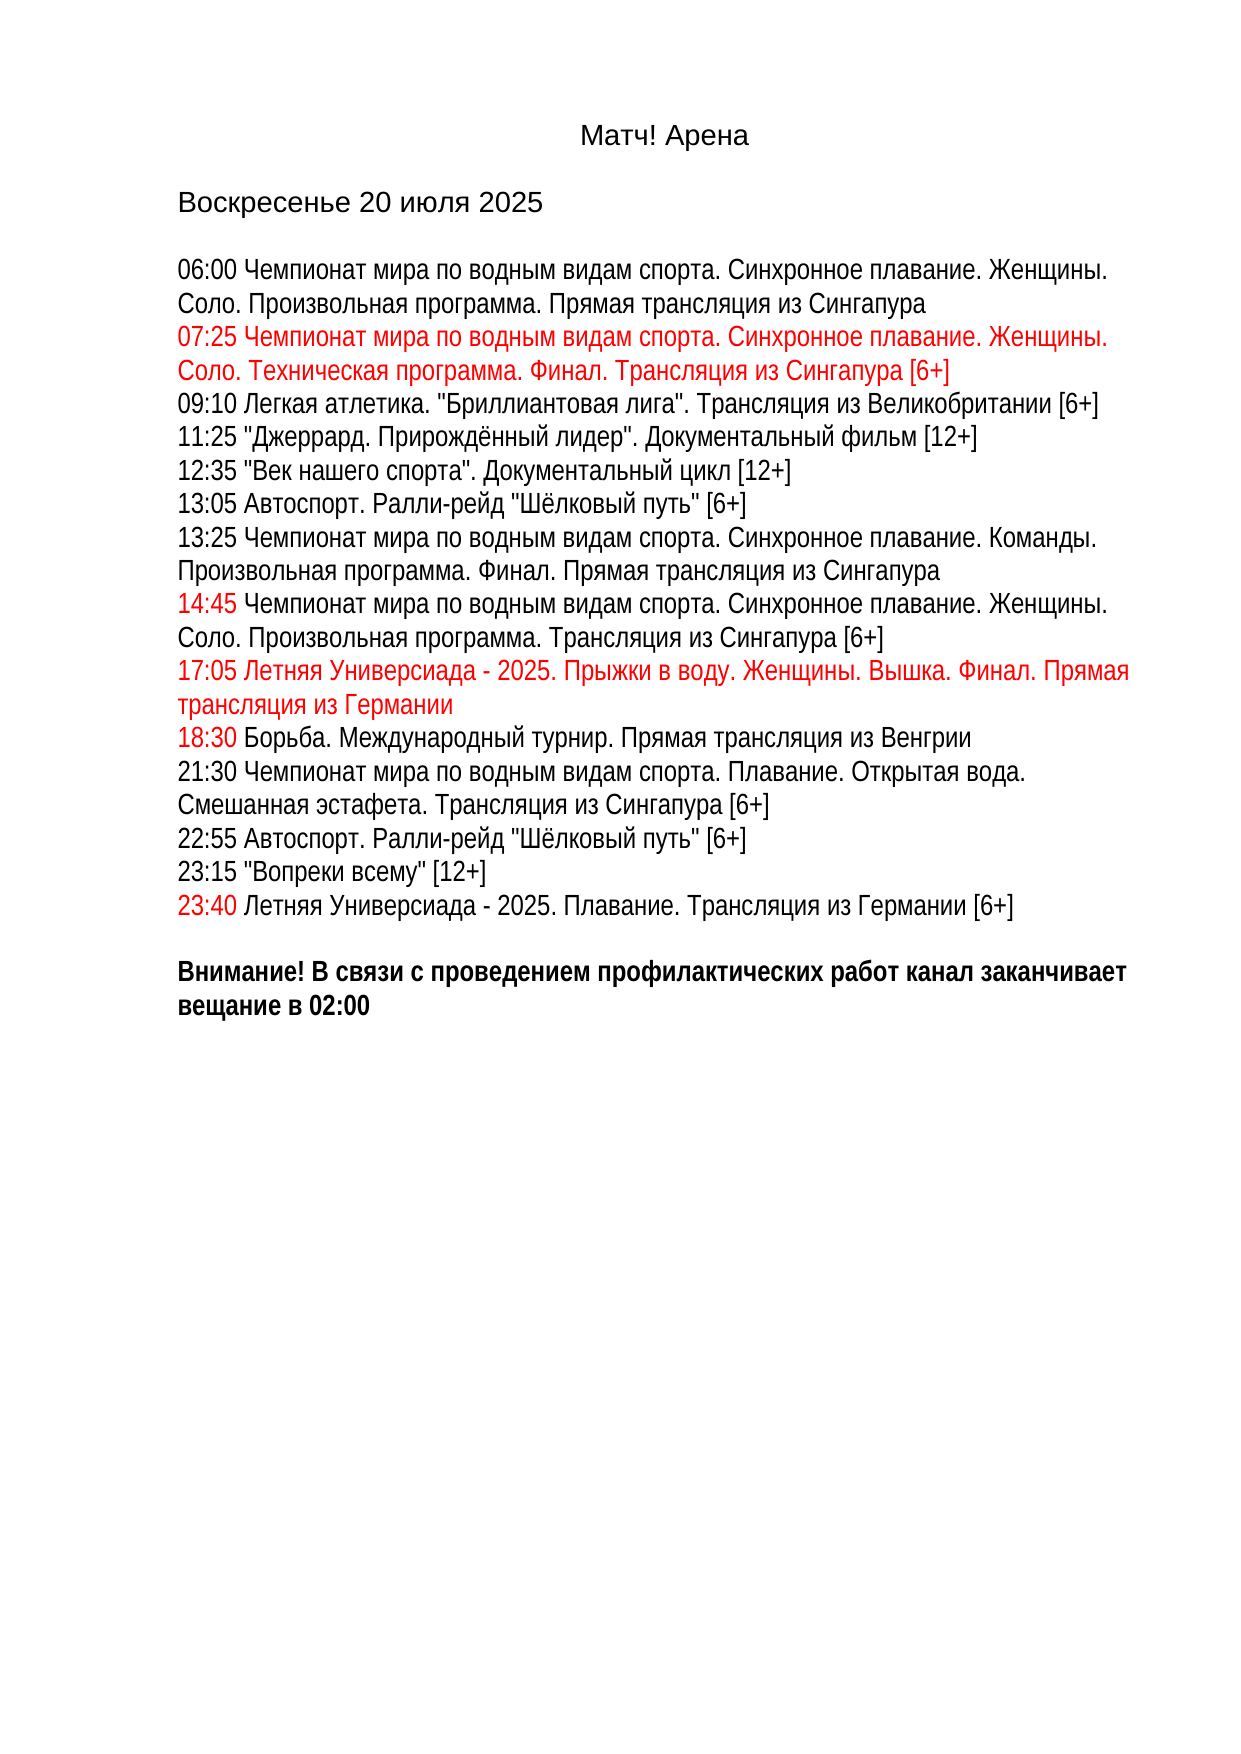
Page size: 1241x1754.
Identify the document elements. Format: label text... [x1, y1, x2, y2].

text 21:30 Чемпионат мира по водным видам спорта. Плавание. Открытая вода. Смешанная эстафета. Трансляция из Сингапура [6+] [177, 754, 1152, 821]
text 07:25 Чемпионат мира по водным видам спорта. Синхронное плавание. Женщины. Соло. Техническая программа. Финал. Трансляция из Сингапура [6+] [177, 319, 1152, 386]
text 22:55 Автоспорт. Ралли-рейд "Шёлковый путь" [6+] [177, 821, 1152, 854]
text 12:35 "Век нашего спорта". Документальный цикл [12+] [177, 453, 1152, 486]
text 17:05 Летняя Универсиада - 2025. Прыжки в воду. Женщины. Вышка. Финал. Прямая трансляция из Германии [177, 653, 1152, 720]
text 09:10 Легкая атлетика. "Бриллиантовая лига". Трансляция из Великобритании [6+] [177, 386, 1152, 419]
text Воскресенье 20 июля 2025 [177, 185, 1152, 219]
text 13:05 Автоспорт. Ралли-рейд "Шёлковый путь" [6+] [177, 486, 1152, 520]
text 23:15 "Вопреки всему" [12+] [177, 854, 1152, 888]
text 11:25 "Джеррард. Прирождённый лидер". Документальный фильм [12+] [177, 419, 1152, 453]
text 18:30 Борьба. Международный турнир. Прямая трансляция из Венгрии [177, 720, 1152, 754]
text Внимание! В связи с проведением профилактических работ канал заканчивает вещание в 02:00 [177, 954, 1152, 1021]
text 06:00 Чемпионат мира по водным видам спорта. Синхронное плавание. Женщины. Соло. Произвольная программа. Прямая трансляция из Сингапура [177, 252, 1152, 319]
text Матч! Арена [177, 118, 1152, 152]
text 13:25 Чемпионат мира по водным видам спорта. Синхронное плавание. Команды. Произвольная программа. Финал. Прямая трансляция из Сингапура [177, 520, 1152, 587]
text 23:40 Летняя Универсиада - 2025. Плавание. Трансляция из Германии [6+] [177, 888, 1152, 921]
text 14:45 Чемпионат мира по водным видам спорта. Синхронное плавание. Женщины. Соло. Произвольная программа. Трансляция из Сингапура [6+] [177, 587, 1152, 653]
